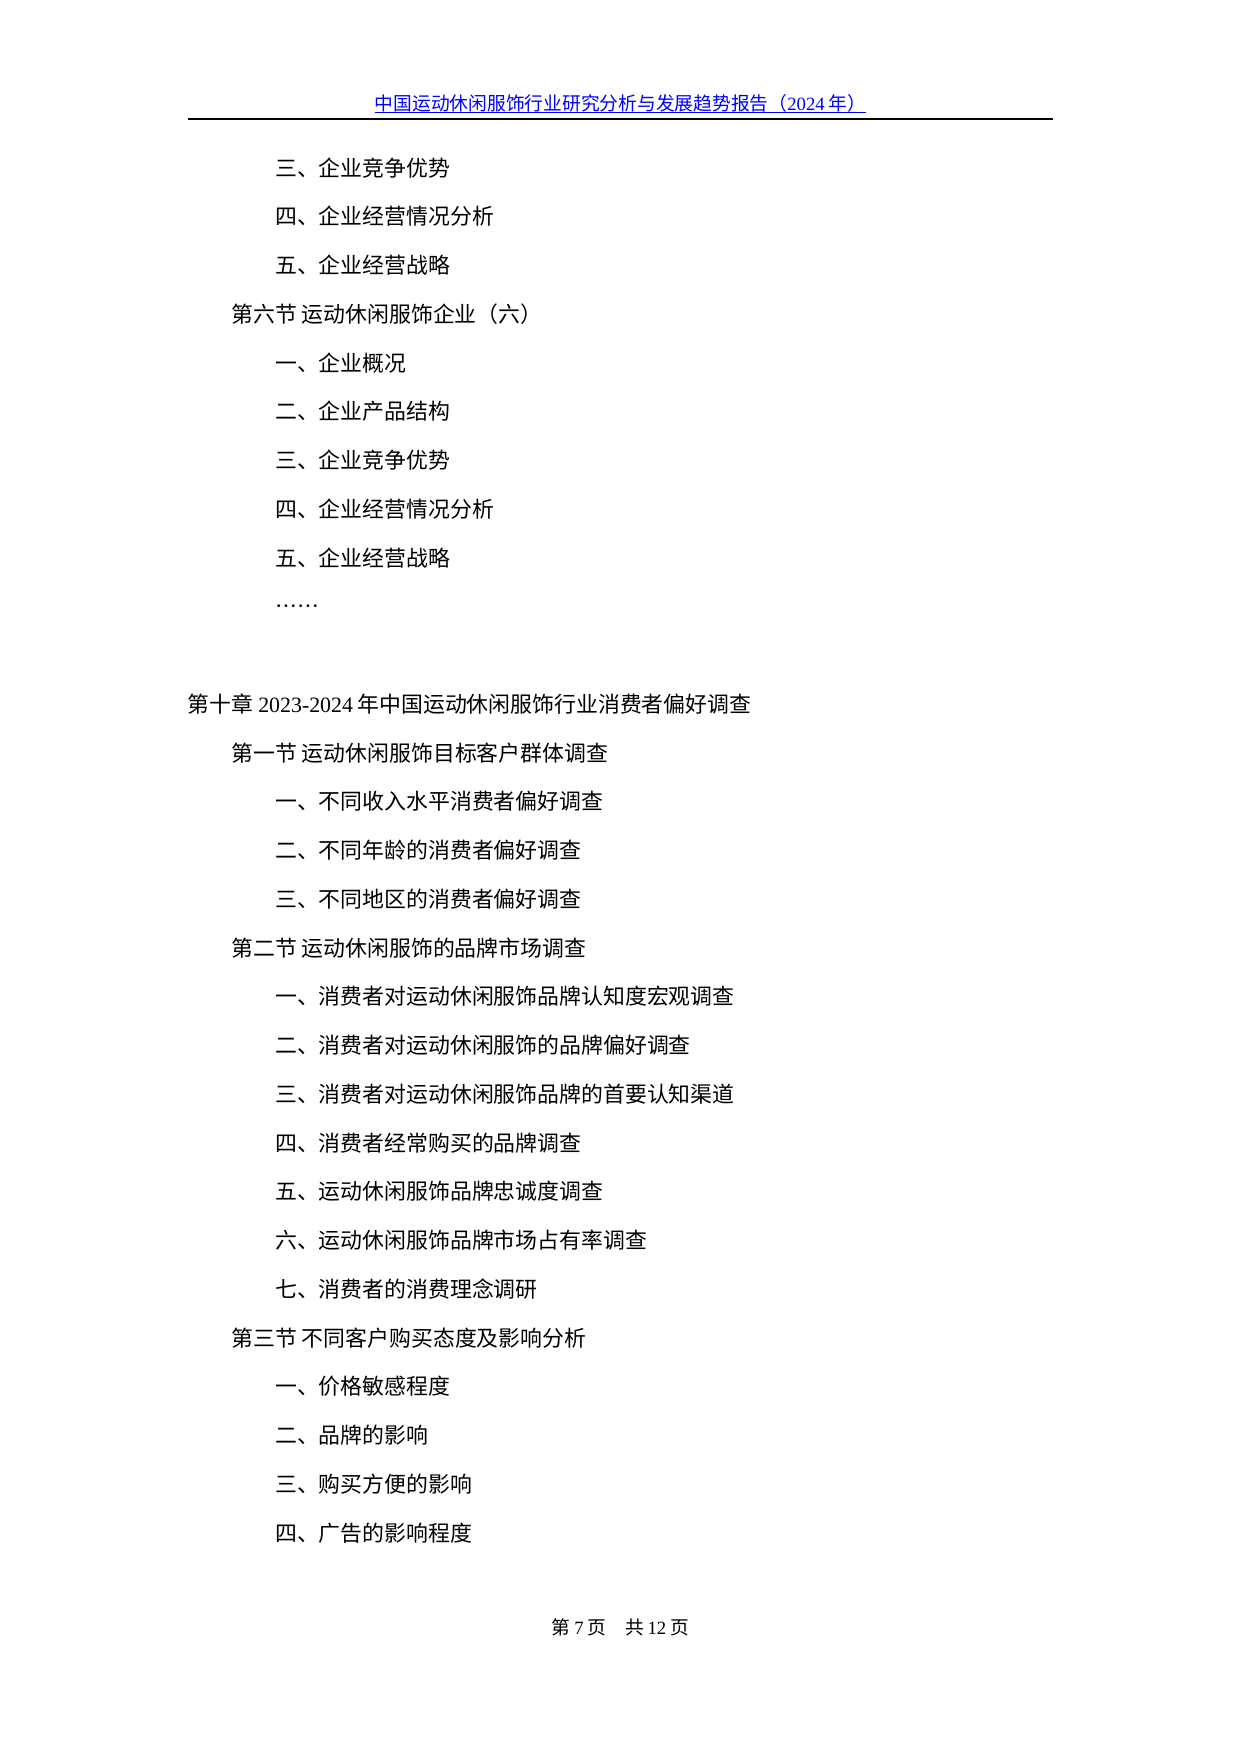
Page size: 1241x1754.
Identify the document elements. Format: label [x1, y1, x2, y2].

text [187, 150, 1053, 1548]
